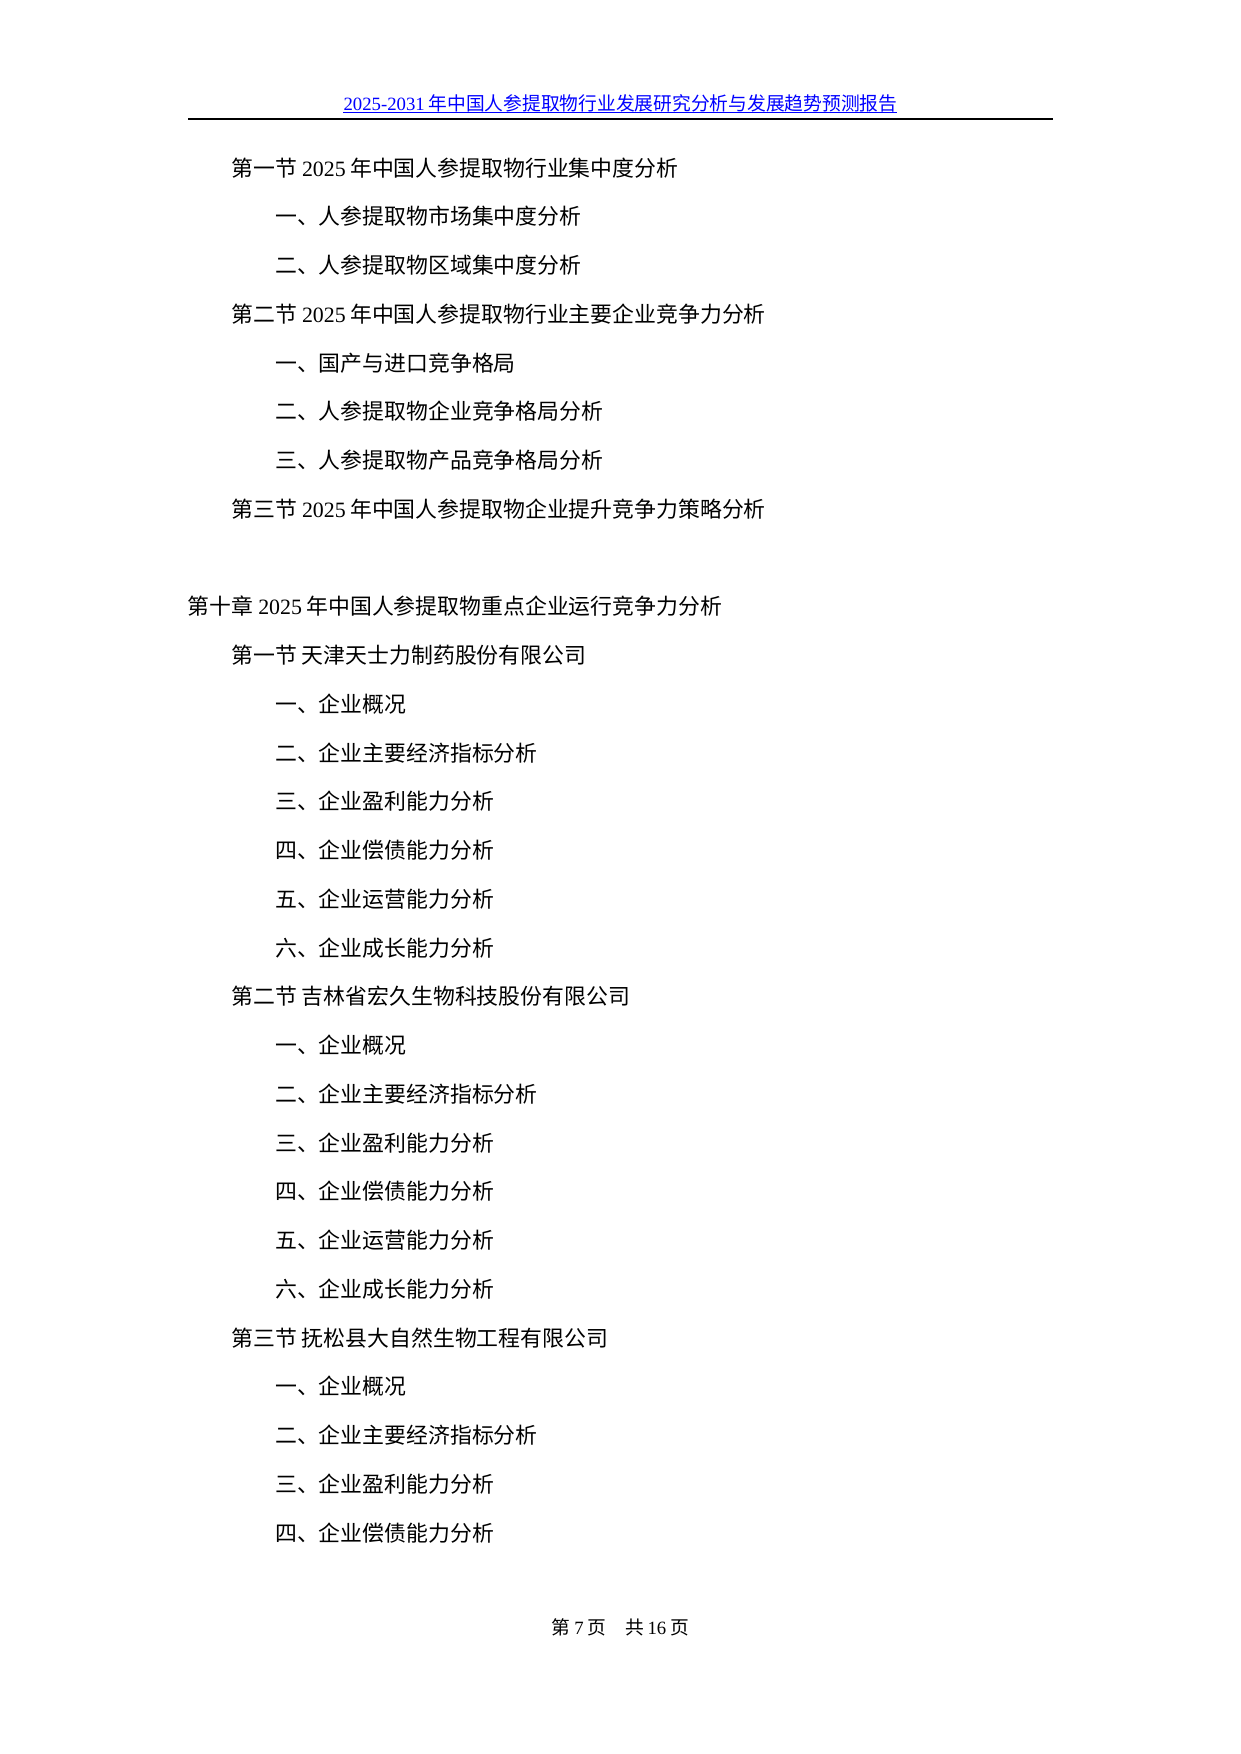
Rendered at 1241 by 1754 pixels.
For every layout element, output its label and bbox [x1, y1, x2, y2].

text [187, 150, 1053, 1548]
